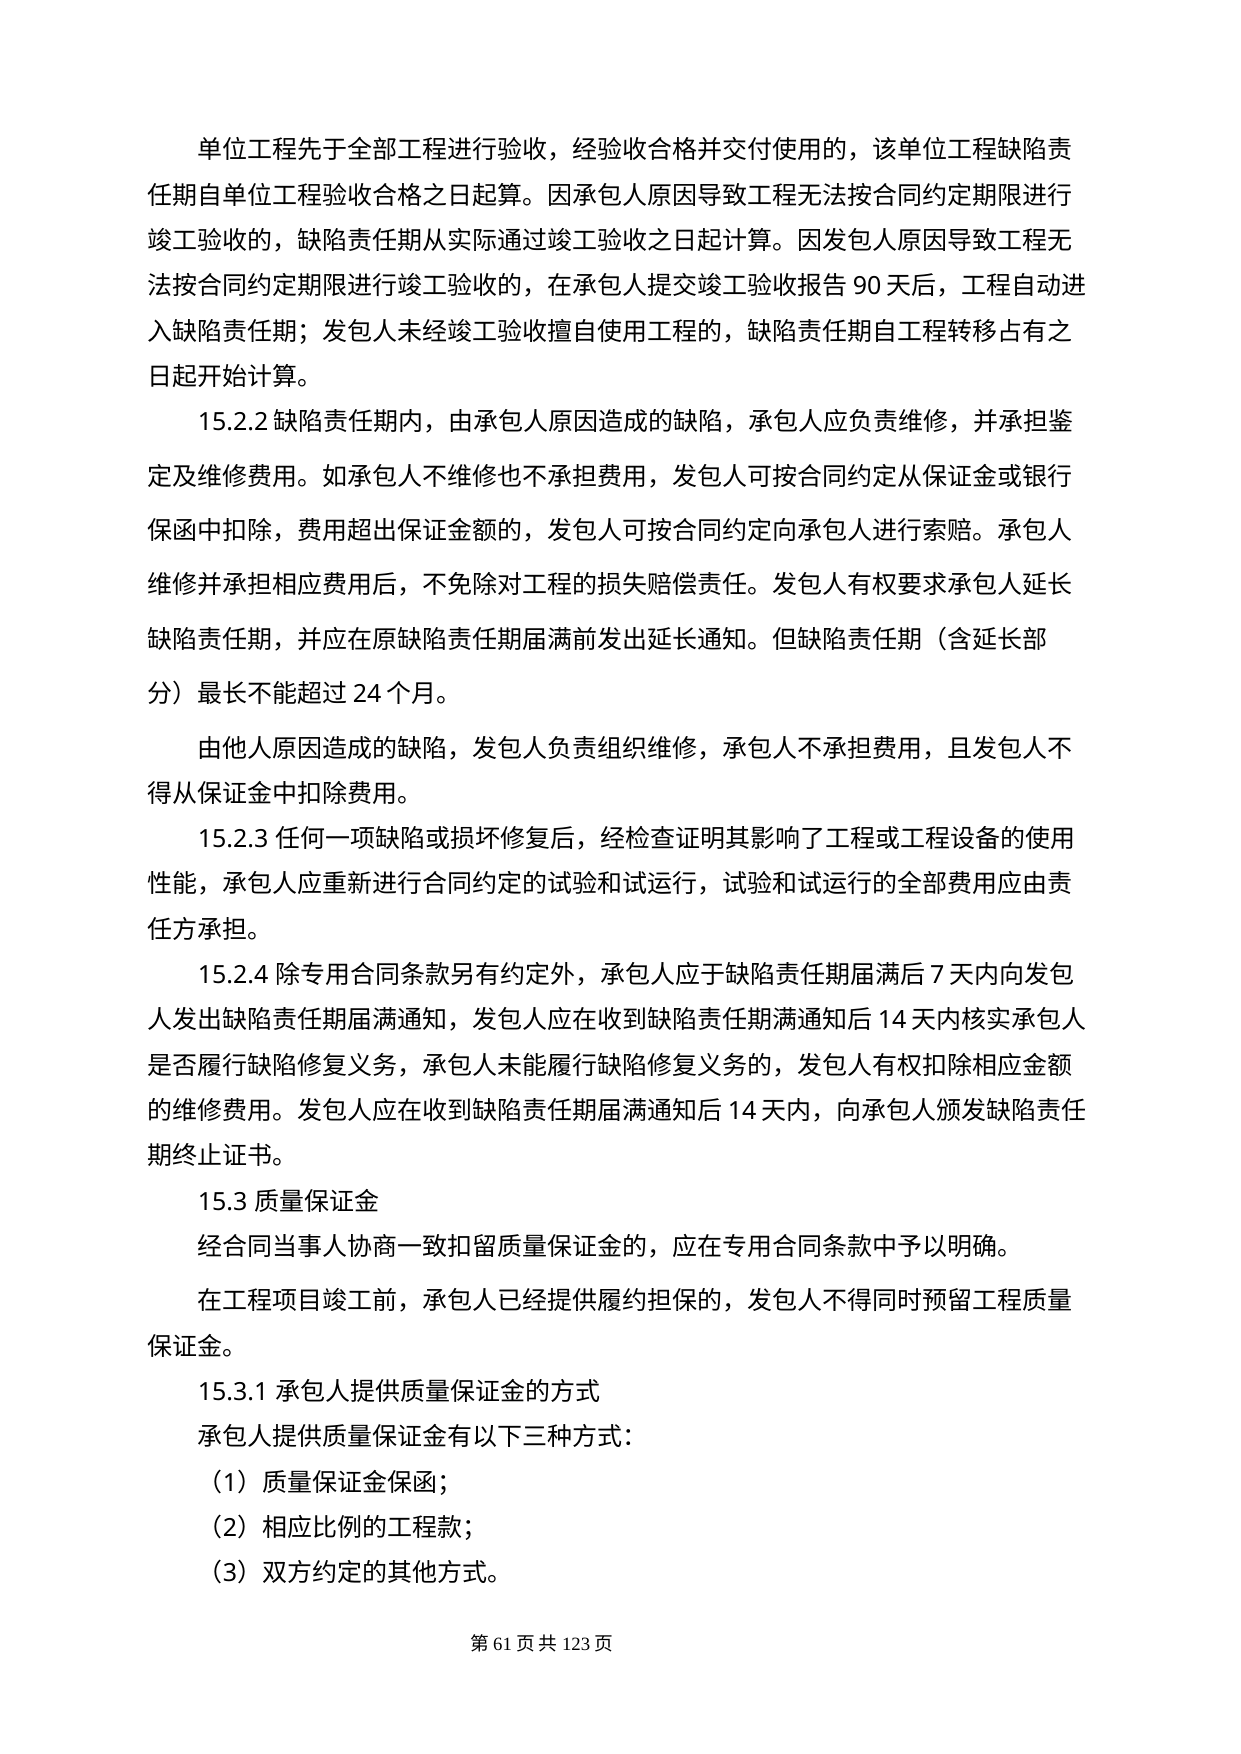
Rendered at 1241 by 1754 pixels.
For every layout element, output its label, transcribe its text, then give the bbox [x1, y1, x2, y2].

text 15.2.2缺陷责任期内，由承包人原因造成的缺陷，承包人应负责维修，并承担鉴定及维修费用。如承包人不维修也不承担费用，发包人可按合同约定从保证金或银行保函中扣除，费用超出保证金额的，发包人可按合同约定向承包人进行索赔。承包人维修并承担相应费用后，不免除对工程的损失赔偿责任。发包人有权要求承包人延长缺陷责任期，并应在原缺陷责任期届满前发出延长通知。但缺陷责任期（含延长部分）最长不能超过24个月。 [148, 402, 1092, 710]
text 15.3 质量保证金 [148, 1181, 1092, 1217]
text 承包人提供质量保证金有以下三种方式： [148, 1417, 1092, 1453]
text 单位工程先于全部工程进行验收，经验收合格并交付使用的，该单位工程缺陷责任期自单位工程验收合格之日起算。因承包人原因导致工程无法按合同约定期限进行竣工验收的，缺陷责任期从实际通过竣工验收之日起计算。因发包人原因导致工程无法按合同约定期限进行竣工验收的，在承包人提交竣工验收报告90天后，工程自动进入缺陷责任期；发包人未经竣工验收擅自使用工程的，缺陷责任期自工程转移占有之日起开始计算。 [148, 130, 1092, 393]
text 15.3.1 承包人提供质量保证金的方式 [148, 1371, 1092, 1408]
text （1）质量保证金保函； [148, 1462, 1092, 1498]
text 15.2.4 除专用合同条款另有约定外，承包人应于缺陷责任期届满后7天内向发包人发出缺陷责任期届满通知，发包人应在收到缺陷责任期满通知后14天内核实承包人是否履行缺陷修复义务，承包人未能履行缺陷修复义务的，发包人有权扣除相应金额的维修费用。发包人应在收到缺陷责任期届满通知后14天内，向承包人颁发缺陷责任期终止证书。 [148, 954, 1092, 1172]
text 15.2.3 任何一项缺陷或损坏修复后，经检查证明其影响了工程或工程设备的使用性能，承包人应重新进行合同约定的试验和试运行，试验和试运行的全部费用应由责任方承担。 [148, 819, 1092, 946]
text 由他人原因造成的缺陷，发包人负责组织维修，承包人不承担费用，且发包人不得从保证金中扣除费用。 [148, 728, 1092, 809]
text 在工程项目竣工前，承包人已经提供履约担保的，发包人不得同时预留工程质量保证金。 [148, 1281, 1092, 1362]
text （3）双方约定的其他方式。 [148, 1553, 1092, 1589]
text （2）相应比例的工程款； [148, 1507, 1092, 1544]
text 经合同当事人协商一致扣留质量保证金的，应在专用合同条款中予以明确。 [148, 1226, 1092, 1263]
